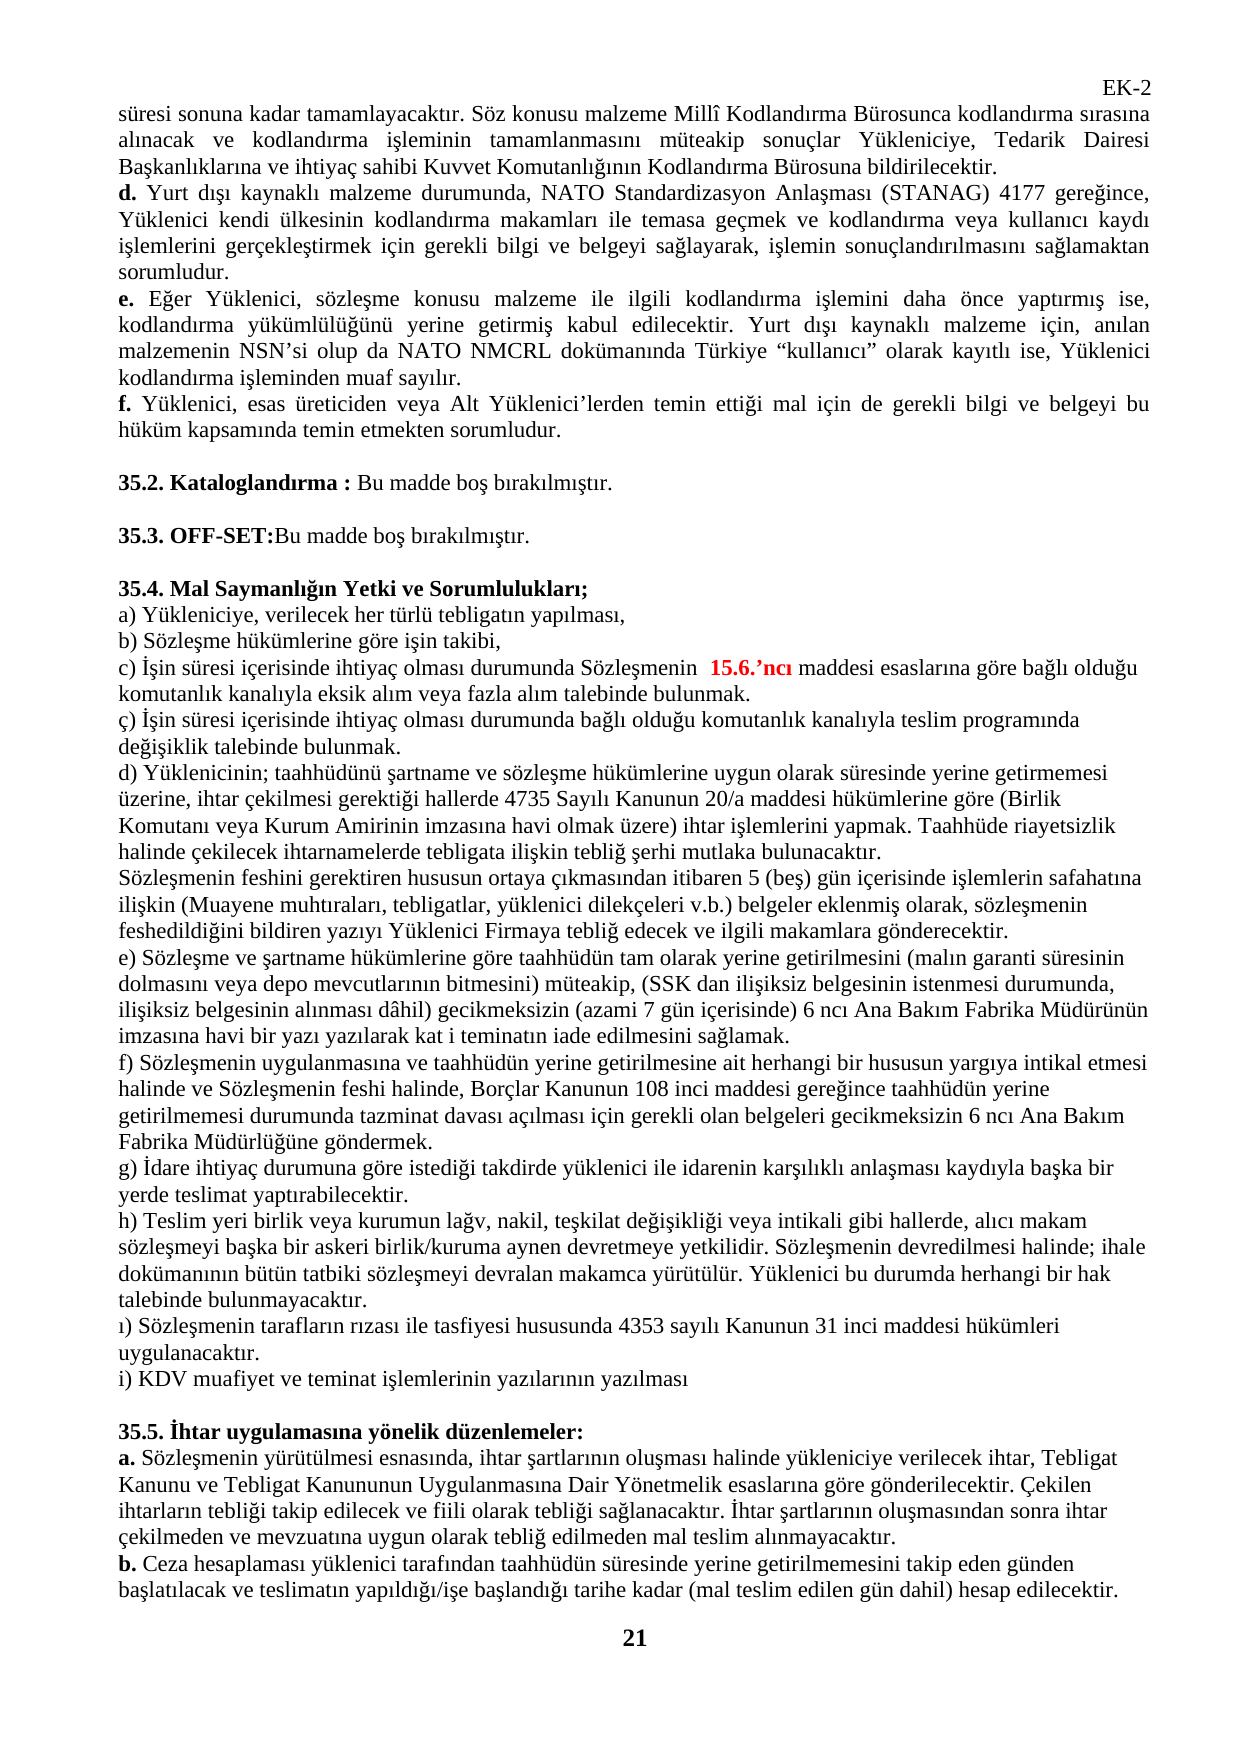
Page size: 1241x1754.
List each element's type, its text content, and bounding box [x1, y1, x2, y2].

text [118, 100, 1152, 179]
text 35.2. Kataloglandırma : Bu madde boş bırakılmıştır. [118, 469, 1152, 496]
text d. Yurt dışı kaynaklı malzeme durumunda, NATO Standardizasyon Anlaşması (STANAG) 4177 gereğince, Yüklenici kendi ülkesinin kodlandırma makamları ile temasa geçmek ve kodlandırma veya kullanıcı kaydı işlemlerini gerçekleştirmek için gerekli bilgi ve belgeyi sağlayarak, işlemin sonuçlandırılmasını sağlamaktan sorumludur. [118, 179, 1152, 285]
text 35.4. Mal Saymanlığın Yetki ve Sorumlulukları; a) Yükleniciye, verilecek her türlü tebligatın yapılması, b) Sözleşme hükümlerine göre işin takibi, c) İşin süresi içerisinde ihtiyaç olması durumunda Sözleşmenin 15.6.’ncı maddesi esaslarına göre bağlı olduğu komutanlık kanalıyla eksik alım veya fazla alım talebinde bulunmak. ç) İşin süresi içerisinde ihtiyaç olması durumunda bağlı olduğu komutanlık kanalıyla teslim programında değişiklik talebinde bulunmak. d) Yüklenicinin; taahhüdünü şartname ve sözleşme hükümlerine uygun olarak süresinde yerine getirmemesi üzerine, ihtar çekilmesi gerektiği hallerde 4735 Sayılı Kanunun 20/a maddesi hükümlerine göre (Birlik Komutanı veya Kurum Amirinin imzasına havi olmak üzere) ihtar işlemlerini yapmak. Taahhüde riayetsizlik halinde çekilecek ihtarnamelerde tebligata ilişkin tebliğ şerhi mutlaka bulunacaktır. Sözleşmenin feshini gerektiren hususun ortaya çıkmasından itibaren 5 (beş) gün içerisinde işlemlerin safahatına ilişkin (Muayene muhtıraları, tebligatlar, yüklenici dilekçeleri v.b.) belgeler eklenmiş olarak, sözleşmenin feshedildiğini bildiren yazıyı Yüklenici Firmaya tebliğ edecek ve ilgili makamlara gönderecektir. e) Sözleşme ve şartname hükümlerine göre taahhüdün tam olarak yerine getirilmesini (malın garanti süresinin dolmasını veya depo mevcutlarının bitmesini) müteakip, (SSK dan ilişiksiz belgesinin istenmesi durumunda, ilişiksiz belgesinin alınması dâhil) gecikmeksizin (azami 7 gün içerisinde) 6 ncı Ana Bakım Fabrika Müdürünün imzasına havi bir yazı yazılarak kat i teminatın iade edilmesini sağlamak. f) Sözleşmenin uygulanmasına ve taahhüdün yerine getirilmesine ait herhangi bir hususun yargıya intikal etmesi halinde ve Sözleşmenin feshi halinde, Borçlar Kanunun 108 inci maddesi gereğince taahhüdün yerine getirilmemesi durumunda tazminat davası açılması için gerekli olan belgeleri gecikmeksizin 6 ncı Ana Bakım Fabrika Müdürlüğüne göndermek. g) İdare ihtiyaç durumuna göre istediği takdirde yüklenici ile idarenin karşılıklı anlaşması kaydıyla başka bir yerde teslimat yaptırabilecektir. h) Teslim yeri birlik veya kurumun lağv, nakil, teşkilat değişikliği veya intikali gibi hallerde, alıcı makam sözleşmeyi başka bir askeri birlik/kuruma aynen devretmeye yetkilidir. Sözleşmenin devredilmesi halinde; ihale dokümanının bütün tatbiki sözleşmeyi devralan makamca yürütülür. Yüklenici bu durumda herhangi bir hak talebinde bulunmayacaktır. ı) Sözleşmenin tarafların rızası ile tasfiyesi hususunda 4353 sayılı Kanunun 31 inci maddesi hükümleri uygulanacaktır. [118, 574, 1152, 1365]
text a. Sözleşmenin yürütülmesi esnasında, ihtar şartlarının oluşması halinde yükleniciye verilecek ihtar, Tebligat Kanunu ve Tebligat Kanununun Uygulanmasına Dair Yönetmelik esaslarına göre gönderilecektir. Çekilen ihtarların tebliği takip edilecek ve fiili olarak tebliği sağlanacaktır. İhtar şartlarının oluşmasından sonra ihtar çekilmeden ve mevzuatına uygun olarak tebliğ edilmeden mal teslim alınmayacaktır. b. Ceza hesaplaması yüklenici tarafından taahhüdün süresinde yerine getirilmemesini takip eden günden başlatılacak ve teslimatın yapıldığı/işe başlandığı tarihe kadar (mal teslim edilen gün dahil) hesap edilecektir. [118, 1444, 1152, 1602]
text 35.5. İhtar uygulamasına yönelik düzenlemeler: [118, 1418, 1152, 1444]
text i) KDV muafiyet ve teminat işlemlerinin yazılarının yazılması [118, 1365, 1152, 1392]
text 35.3. OFF-SET:Bu madde boş bırakılmıştır. [118, 522, 1152, 548]
text f. Yüklenici, esas üreticiden veya Alt Yüklenici’lerden temin ettiği mal için de gerekli bilgi ve belgeyi bu hüküm kapsamında temin etmekten sorumludur. [118, 390, 1152, 443]
text e. Eğer Yüklenici, sözleşme konusu malzeme ile ilgili kodlandırma işlemini daha önce yaptırmış ise, kodlandırma yükümlülüğünü yerine getirmiş kabul edilecektir. Yurt dışı kaynaklı malzeme için, anılan malzemenin NSN’si olup da NATO NMCRL dokümanında Türkiye “kullanıcı” olarak kayıtlı ise, Yüklenici kodlandırma işleminden muaf sayılır. [118, 285, 1152, 390]
